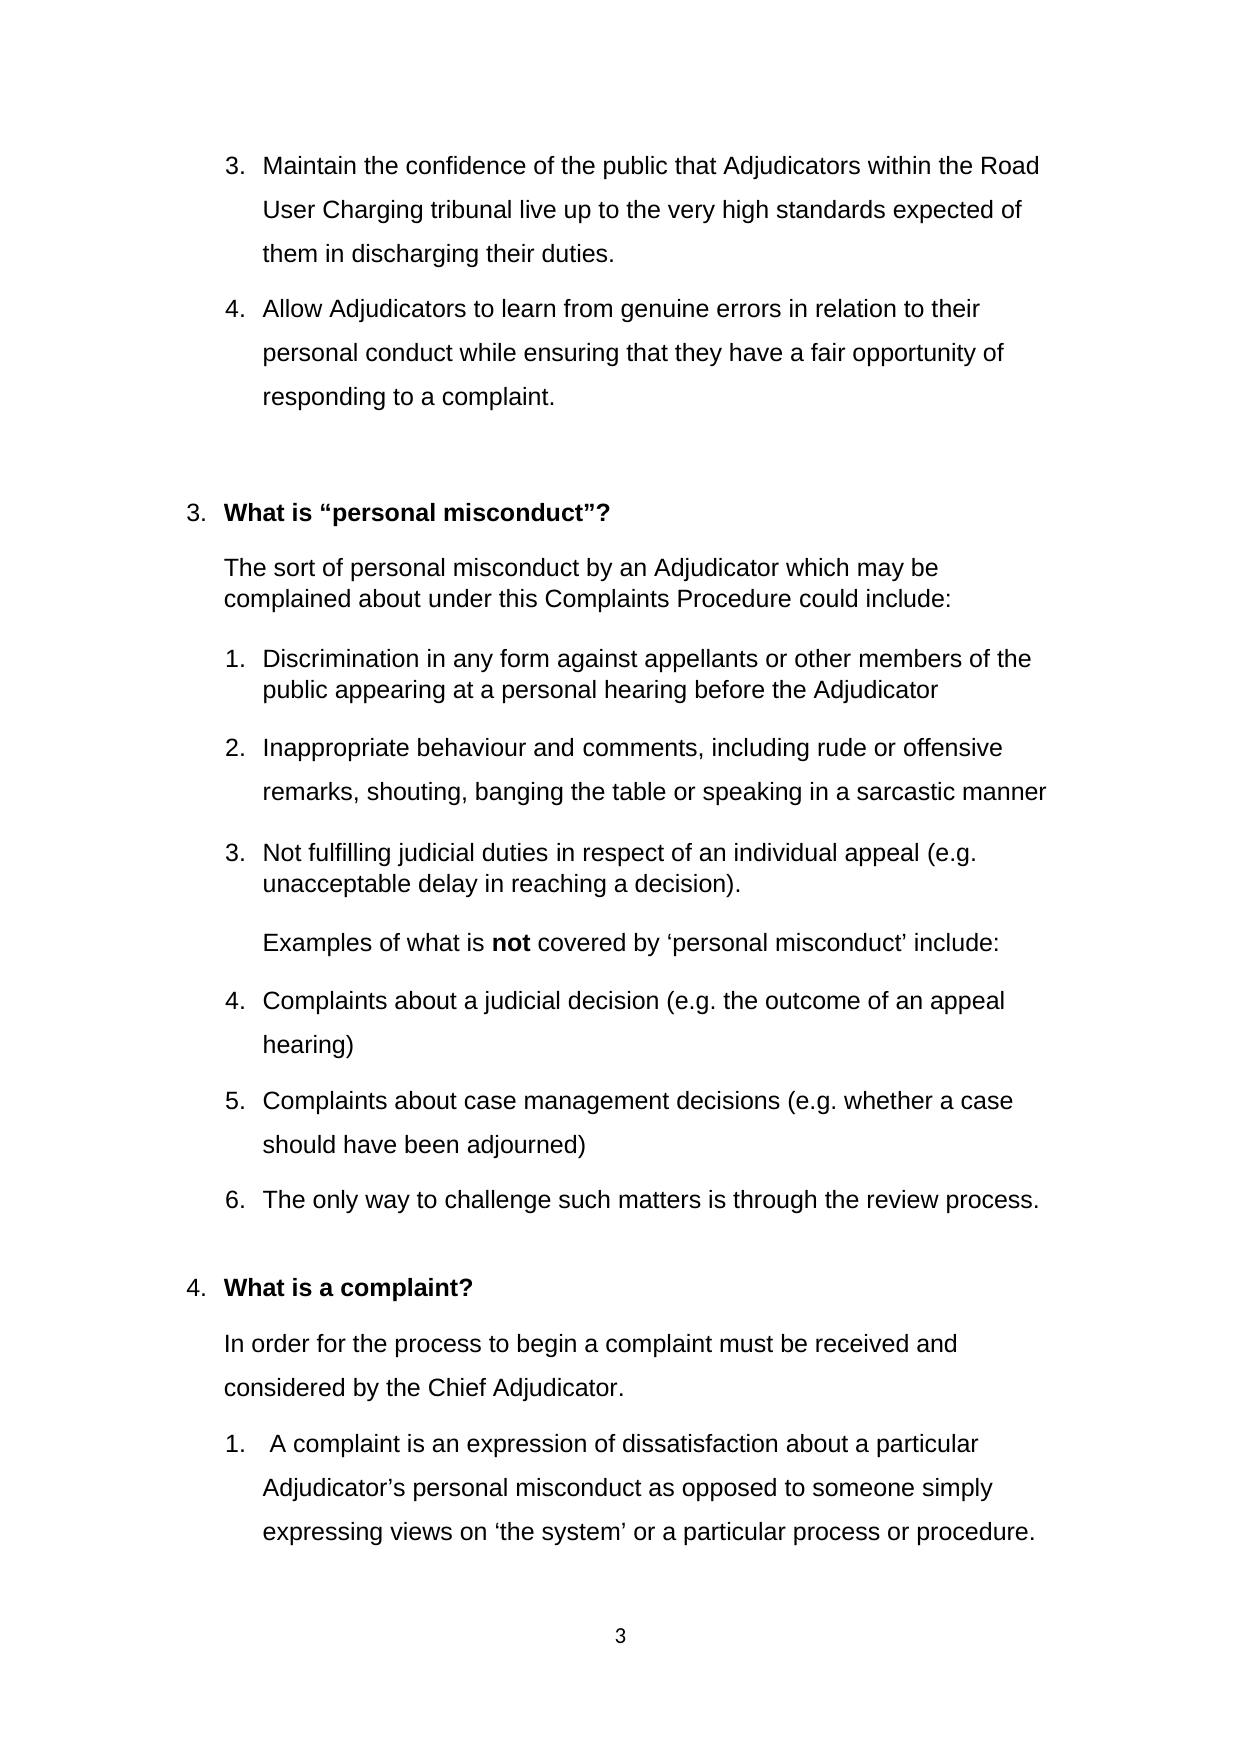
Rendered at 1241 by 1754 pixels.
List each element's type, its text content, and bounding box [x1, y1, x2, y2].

list A complaint is an expression of dissatisfaction about a particular Adjudicator’s personal misconduct as opposed to someone simply expressing views on ‘the system’ or a particular process or procedure. [225, 1429, 1053, 1545]
list Allow Adjudicators to learn from genuine errors in relation to their personal conduct while ensuring that they have a fair opportunity of responding to a complaint. [225, 294, 1053, 411]
list Examples of what is not covered by ‘personal misconduct’ include: [262, 928, 1053, 957]
list What is “personal misconduct”? [186, 498, 1053, 527]
list Not fulfilling judicial duties in respect of an individual appeal (e.g. unacceptable delay in reaching a decision). [225, 837, 1053, 897]
list Maintain the confidence of the public that Adjudicators within the Road User Charging tribunal live up to the very high standards expected of them in discharging their duties. [225, 151, 1053, 268]
text In order for the process to begin a complaint must be received and considered by the Chief Adjudicator. [223, 1329, 1053, 1402]
text The sort of personal misconduct by an Adjudicator which may be complained about under this Complaints Procedure could include: [223, 553, 1053, 613]
list Inappropriate behaviour and comments, including rude or offensive remarks, shouting, banging the table or speaking in a sarcastic manner [225, 733, 1053, 806]
list Complaints about case management decisions (e.g. whether a case should have been adjourned) [225, 1086, 1053, 1159]
list Discrimination in any form against appellants or other members of the public appearing at a personal hearing before the Adjudicator [225, 644, 1053, 704]
list What is a complaint? [186, 1273, 1053, 1302]
list The only way to challenge such matters is through the review process. [225, 1186, 1053, 1214]
list Complaints about a judicial decision (e.g. the outcome of an appeal hearing) [225, 986, 1053, 1059]
